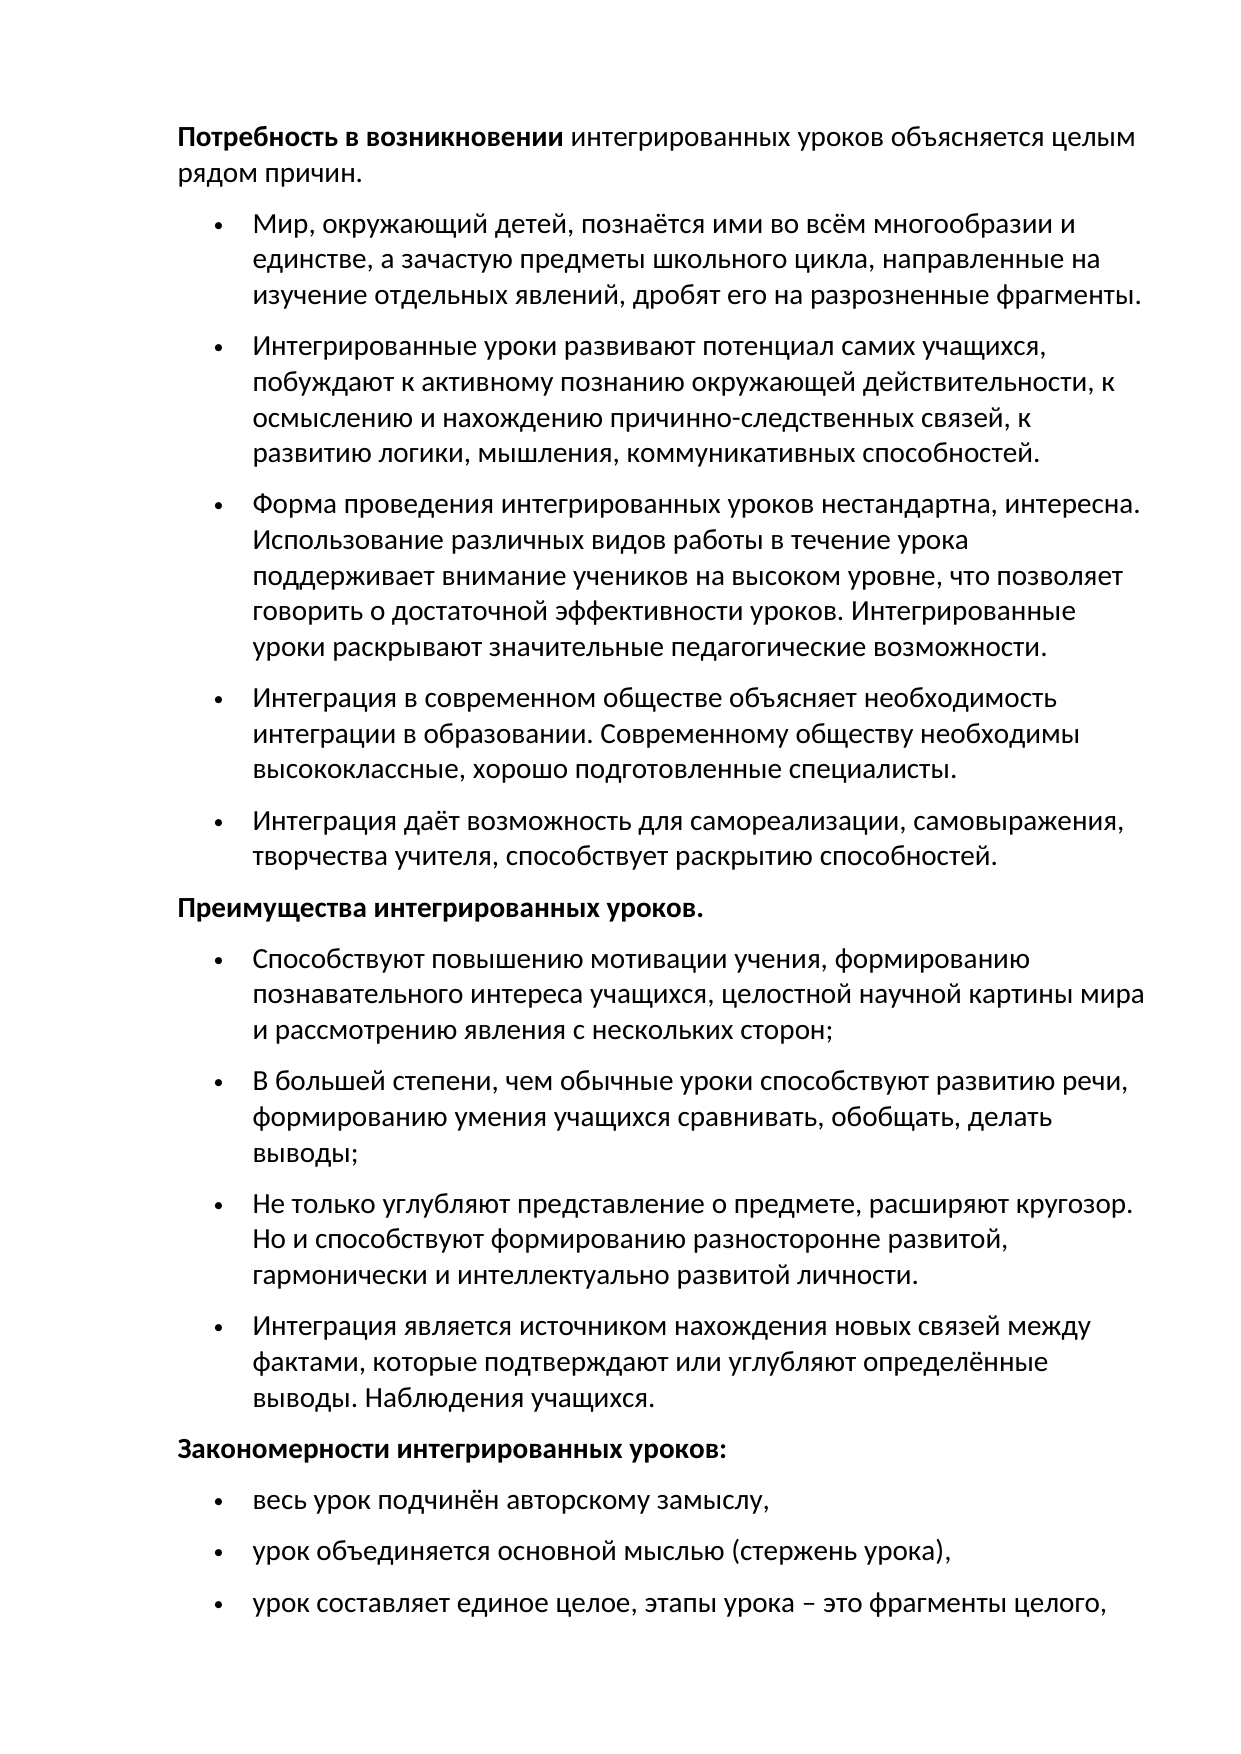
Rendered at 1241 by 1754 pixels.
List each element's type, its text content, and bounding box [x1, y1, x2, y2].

text Преимущества интегрированных уроков. [177, 889, 1152, 924]
list Интегрированные уроки развивают потенциал самих учащихся, побуждают к активному познанию окружающей действительности, к осмыслению и нахождению причинно-следственных связей, к развитию логики, мышления, коммуникативных способностей. [215, 327, 1152, 470]
list урок составляет единое целое, этапы урока – это фрагменты целого, [215, 1584, 1152, 1619]
list урок объединяется основной мыслью (стержень урока), [215, 1532, 1152, 1568]
list Мир, окружающий детей, познаётся ими во всём многообразии и единстве, а зачастую предметы школьного цикла, направленные на изучение отдельных явлений, дробят его на разрозненные фрагменты. [215, 205, 1152, 312]
list Способствуют повышению мотивации учения, формированию познавательного интереса учащихся, целостной научной картины мира и рассмотрению явления с нескольких сторон; [215, 940, 1152, 1047]
list Форма проведения интегрированных уроков нестандартна, интересна. Использование различных видов работы в течение урока поддерживает внимание учеников на высоком уровне, что позволяет говорить о достаточной эффективности уроков. Интегрированные уроки раскрывают значительные педагогические возможности. [215, 486, 1152, 664]
list В большей степени, чем обычные уроки способствуют развитию речи, формированию умения учащихся сравнивать, обобщать, делать выводы; [215, 1062, 1152, 1169]
text Потребность в возникновении интегрированных уроков объясняется целым рядом причин. [177, 118, 1152, 189]
text Закономерности интегрированных уроков: [177, 1430, 1152, 1466]
list Не только углубляют представление о предмете, расширяют кругозор. Но и способствуют формированию разносторонне развитой, гармонически и интеллектуально развитой личности. [215, 1185, 1152, 1292]
list весь урок подчинён авторскому замыслу, [215, 1481, 1152, 1517]
list Интеграция даёт возможность для самореализации, самовыражения, творчества учителя, способствует раскрытию способностей. [215, 802, 1152, 873]
list Интеграция является источником нахождения новых связей между фактами, которые подтверждают или углубляют определённые выводы. Наблюдения учащихся. [215, 1307, 1152, 1414]
list Интеграция в современном обществе объясняет необходимость интеграции в образовании. Современному обществу необходимы высококлассные, хорошо подготовленные специалисты. [215, 679, 1152, 786]
